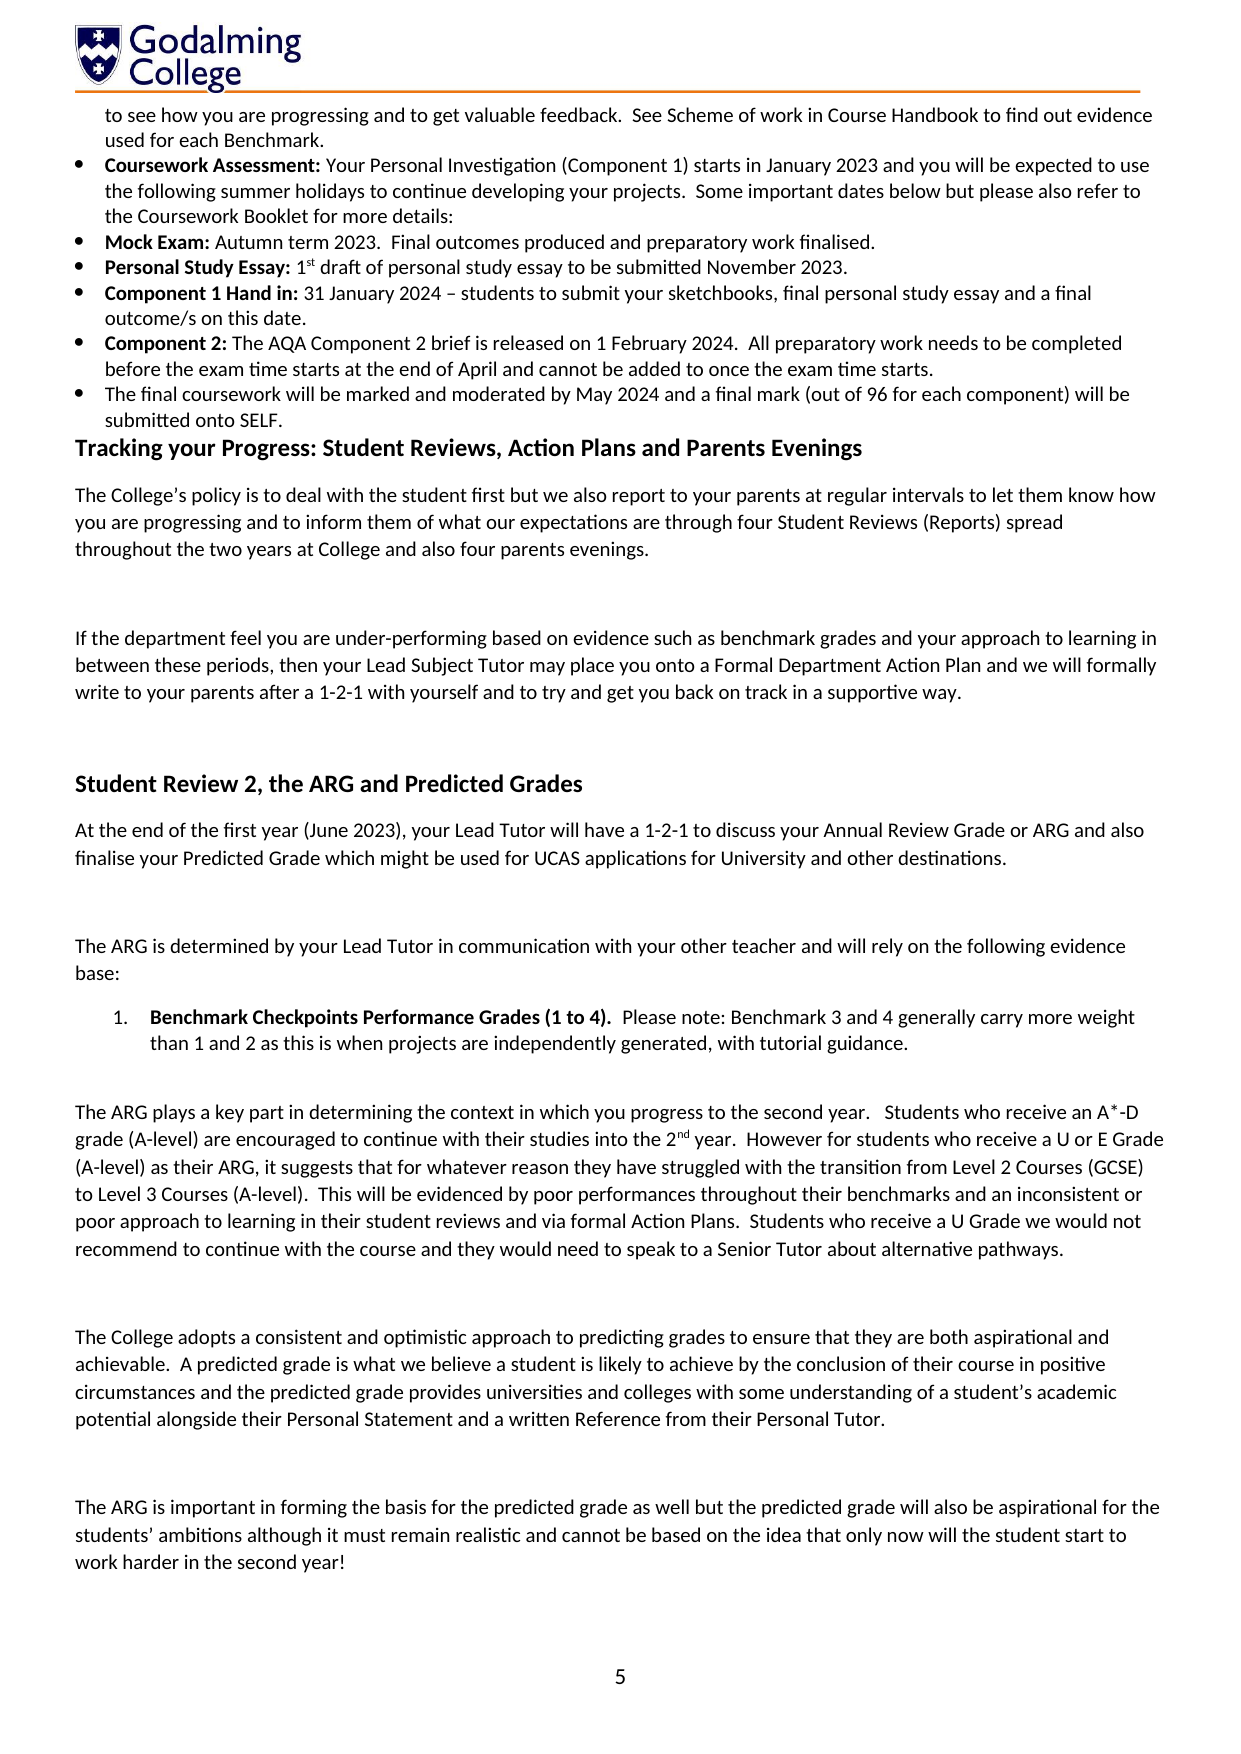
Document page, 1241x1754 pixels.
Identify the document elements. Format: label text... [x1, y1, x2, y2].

text The ARG is determined by your Lead Tutor in communication with your other teacher and will rely on the following evidence base: [75, 933, 1165, 986]
text The College adopts a consistent and optimistic approach to predicting grades to ensure that they are both aspirational and achievable. A predicted grade is what we believe a student is likely to achieve by the conclusion of their course in positive circumstances and the predicted grade provides universities and colleges with some understanding of a student’s academic potential alongside their Personal Statement and a written Reference from their Personal Tutor. [75, 1324, 1165, 1432]
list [75, 102, 1165, 153]
text If the department feel you are under-performing based on evidence such as benchmark grades and your approach to learning in between these periods, then your Lead Subject Tutor may place you onto a Formal Department Action Plan and we will formally write to your parents after a 1-2-1 with yourself and to try and get you back on track in a supportive way. [75, 625, 1165, 705]
list Coursework Assessment: Your Personal Investigation (Component 1) starts in January 2023 and you will be expected to use the following summer holidays to continue developing your projects. Some important dates below but please also refer to the Coursework Booklet for more details: [75, 153, 1165, 229]
text The ARG is important in forming the basis for the predicted grade as well but the predicted grade will also be aspirational for the students’ ambitions although it must remain realistic and cannot be based on the idea that only now will the student start to work harder in the second year! [75, 1494, 1165, 1575]
list Component 2: The AQA Component 2 brief is released on 1 February 2024. All preparatory work needs to be completed before the exam time starts at the end of April and cannot be added to once the exam time starts. [75, 331, 1165, 381]
text Tracking your Progress: Student Reviews, Action Plans and Parents Evenings [75, 432, 1165, 463]
list The final coursework will be marked and moderated by May 2024 and a final mark (out of 96 for each component) will be submitted onto SELF. [75, 381, 1165, 432]
list Mock Exam: Autumn term 2023. Final outcomes produced and preparatory work finalised. [75, 229, 1165, 254]
picture [75, 22, 1141, 93]
text Student Review 2, the ARG and Predicted Grades [75, 768, 1165, 798]
list Component 1 Hand in: 31 January 2024 – students to submit your sketchbooks, final personal study essay and a final outcome/s on this date. [75, 280, 1165, 331]
list Personal Study Essay: 1st draft of personal study essay to be submitted November 2023. [75, 254, 1165, 280]
text At the end of the first year (June 2023), your Lead Tutor will have a 1-2-1 to discuss your Annual Review Grade or ARG and also finalise your Predicted Grade which might be used for UCAS applications for University and other destinations. [75, 817, 1165, 870]
list Benchmark Checkpoints Performance Grades (1 to 4). Please note: Benchmark 3 and 4 generally carry more weight than 1 and 2 as this is when projects are independently generated, with tutorial guidance. [112, 1004, 1165, 1055]
text The ARG plays a key part in determining the context in which you progress to the second year. Students who receive an A*-D grade (A-level) are encouraged to continue with their studies into the 2nd year. However for students who receive a U or E Grade (A-level) as their ARG, it suggests that for whatever reason they have struggled with the transition from Level 2 Courses (GCSE) to Level 3 Courses (A-level). This will be evidenced by poor performances throughout their benchmarks and an inconsistent or poor approach to learning in their student reviews and via formal Action Plans. Students who receive a U Grade we would not recommend to continue with the course and they would need to speak to a Senior Tutor about alternative pathways. [75, 1099, 1165, 1262]
text The College’s policy is to deal with the student first but we also report to your parents at regular intervals to let them know how you are progressing and to inform them of what our expectations are through four Student Reviews (Reports) spread throughout the two years at College and also four parents evenings. [75, 482, 1165, 562]
